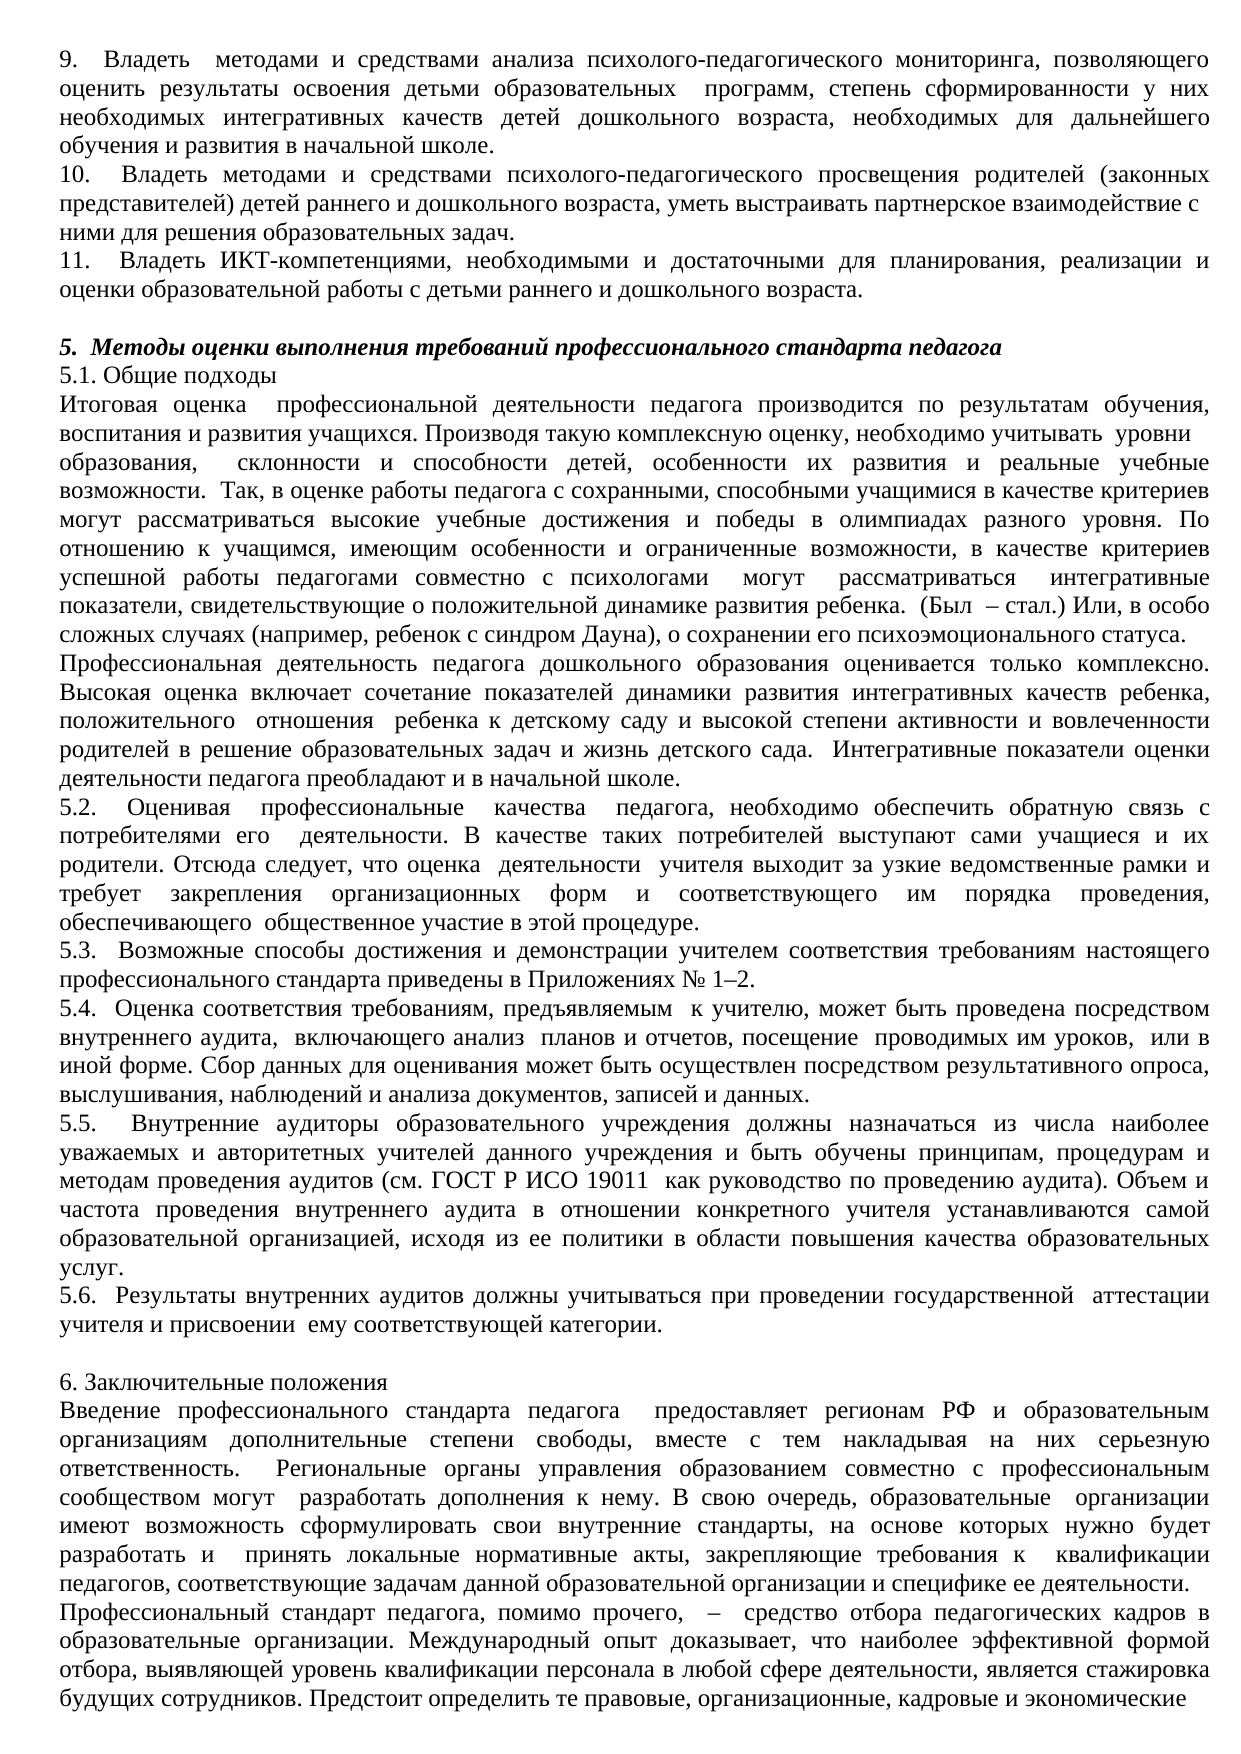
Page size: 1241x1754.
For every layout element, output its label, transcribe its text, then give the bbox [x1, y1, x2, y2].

text Профессиональная деятельность педагога дошкольного образования оценивается только комплексно. Высокая оценка включает сочетание показателей динамики развития интегративных качеств ребенка, положительного отношения ребенка к детскому саду и высокой степени активности и вовлеченности родителей в решение образовательных задач и жизнь детского сада. Интегративные показатели оценки деятельности педагога преобладают и в начальной школе. [59, 648, 1211, 792]
text 5.6. Результаты внутренних аудитов должны учитываться при проведении государственной аттестации учителя и присвоении ему соответствующей категории. [59, 1281, 1211, 1338]
text 9. Владеть методами и средствами анализа психолого-педагогического мониторинга, позволяющего оценить результаты освоения детьми образовательных программ, степень сформированности у них необходимых интегративных качеств детей дошкольного возраста, необходимых для дальнейшего обучения и развития в начальной школе. [59, 44, 1211, 159]
text 5. Методы оценки выполнения требований профессионального стандарта педагога [59, 332, 1211, 361]
text ними для решения образовательных задач. [59, 217, 1211, 246]
text 5.2. Оценивая профессиональные качества педагога, необходимо обеспечить обратную связь с потребителями его деятельности. В качестве таких потребителей выступают сами учащиеся и их родители. Отсюда следует, что оценка деятельности учителя выходит за узкие ведомственные рамки и требует закрепления организационных форм и соответствующего им порядка проведения, обеспечивающего общественное участие в этой процедуре. [59, 792, 1211, 936]
text 11. Владеть ИКТ-компетенциями, необходимыми и достаточными для планирования, реализации и оценки образовательной работы с детьми раннего и дошкольного возраста. [59, 246, 1211, 303]
text 10. Владеть методами и средствами психолого-педагогического просвещения родителей (законных представителей) детей раннего и дошкольного возраста, уметь выстраивать партнерское взаимодействие с [59, 159, 1211, 217]
text образования, склонности и способности детей, особенности их развития и реальные учебные возможности. Так, в оценке работы педагога с сохранными, способными учащимися в качестве критериев могут рассматриваться высокие учебные достижения и победы в олимпиадах разного уровня. По отношению к учащимся, имеющим особенности и ограниченные возможности, в качестве критериев успешной работы педагогами совместно с психологами могут рассматриваться интегративные показатели, свидетельствующие о положительной динамике развития ребенка. (Был – стал.) Или, в особо сложных случаях (например, ребенок с синдром Дауна), о сохранении его психоэмоционального статуса. [59, 447, 1211, 648]
text 6. Заключительные положения [59, 1367, 1211, 1396]
text 5.4. Оценка соответствия требованиям, предъявляемым к учителю, может быть проведена посредством внутреннего аудита, включающего анализ планов и отчетов, посещение проводимых им уроков, или в иной форме. Сбор данных для оценивания может быть осуществлен посредством результативного опроса, выслушивания, наблюдений и анализа документов, записей и данных. [59, 993, 1211, 1108]
text Профессиональный стандарт педагога, помимо прочего, – средство отбора педагогических кадров в образовательные организации. Международный опыт доказывает, что наиболее эффективной формой отбора, выявляющей уровень квалификации персонала в любой сфере деятельности, является стажировка будущих сотрудников. Предстоит определить те правовые, организационные, кадровые и экономические [59, 1597, 1211, 1712]
text Введение профессионального стандарта педагога предоставляет регионам РФ и образовательным организациям дополнительные степени свободы, вместе с тем накладывая на них серьезную ответственность. Региональные органы управления образованием совместно с профессиональным сообществом могут разработать дополнения к нему. В свою очередь, образовательные организации имеют возможность сформулировать свои внутренние стандарты, на основе которых нужно будет разработать и принять локальные нормативные акты, закрепляющие требования к квалификации педагогов, соответствующие задачам данной образовательной организации и специфике ее деятельности. [59, 1396, 1211, 1597]
text 5.1. Общие подходы [59, 361, 1211, 389]
text Итоговая оценка профессиональной деятельности педагога производится по результатам обучения, воспитания и развития учащихся. Производя такую комплексную оценку, необходимо учитывать уровни [59, 389, 1211, 447]
text 5.5. Внутренние аудиторы образовательного учреждения должны назначаться из числа наиболее уважаемых и авторитетных учителей данного учреждения и быть обучены принципам, процедурам и методам проведения аудитов (см. ГОСТ Р ИСО 19011 как руководство по проведению аудита). Объем и частота проведения внутреннего аудита в отношении конкретного учителя устанавливаются самой образовательной организацией, исходя из ее политики в области повышения качества образовательных услуг. [59, 1108, 1211, 1281]
text 5.3. Возможные способы достижения и демонстрации учителем соответствия требованиям настоящего профессионального стандарта приведены в Приложениях № 1–2. [59, 936, 1211, 993]
